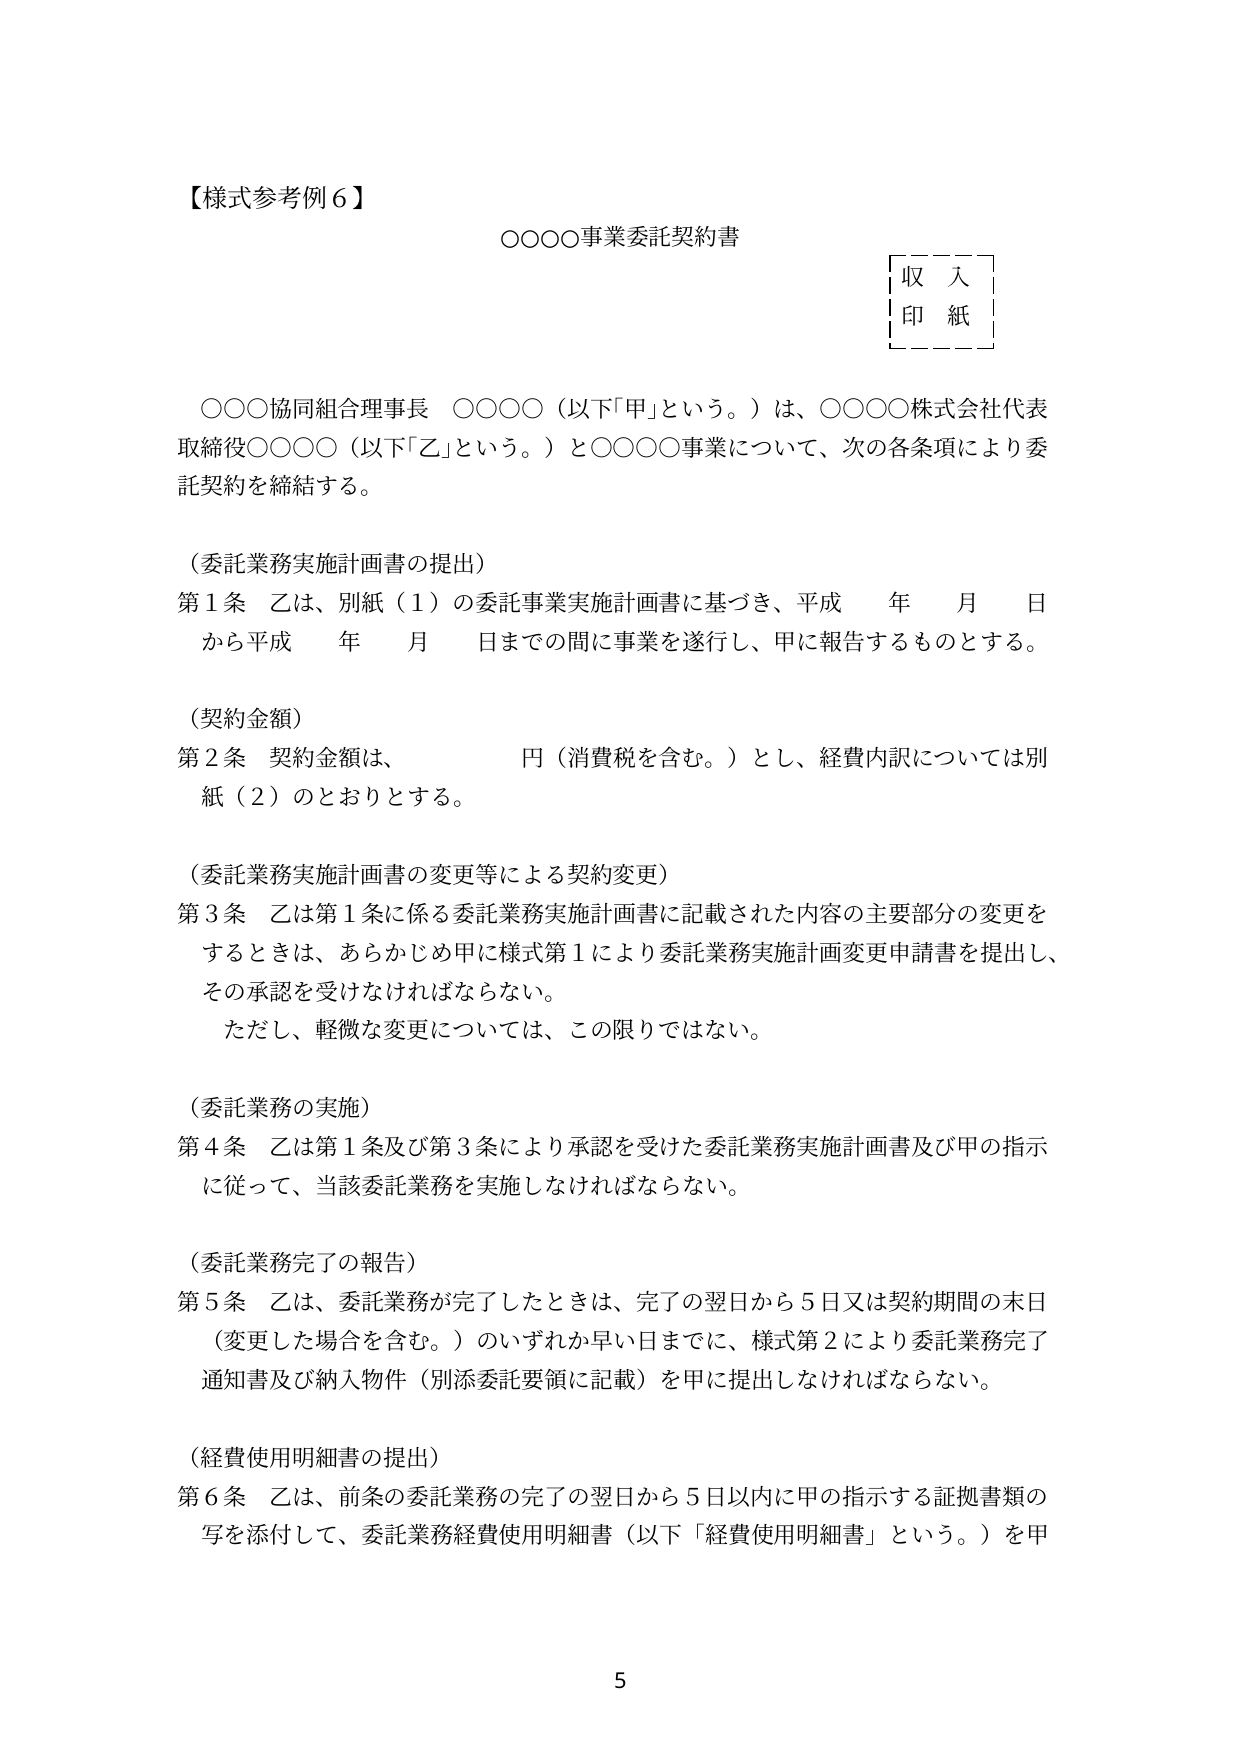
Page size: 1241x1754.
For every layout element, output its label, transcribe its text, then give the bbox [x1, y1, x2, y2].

text ○○○協同組合理事長 ○○○○（以下｢甲｣という。）は、○○○○株式会社代表取締役○○○○（以下｢乙｣という。）と○○○○事業について、次の各条項により委託契約を締結する。 [177, 388, 1063, 504]
text ○○○○事業委託契約書 [177, 216, 1063, 255]
text （委託業務完了の報告） [177, 1243, 1063, 1281]
text 【様式参考例６】 [177, 178, 1063, 216]
text 第１条 乙は、別紙（１）の委託事業実施計画書に基づき、平成 年 月 日から平成 年 月 日までの間に事業を遂行し、甲に報告するものとする。 [177, 582, 1063, 660]
text （委託業務の実施） [177, 1087, 1063, 1126]
text ただし、軽微な変更については、この限りではない。 [177, 1009, 1063, 1048]
table_header 収 入 印 紙 [890, 255, 993, 348]
text 第５条 乙は、委託業務が完了したときは、完了の翌日から５日又は契約期間の末日（変更した場合を含む。）のいずれか早い日までに、様式第２により委託業務完了通知書及び納入物件（別添委託要領に記載）を甲に提出しなければならない。 [177, 1281, 1063, 1398]
text 第３条 乙は第１条に係る委託業務実施計画書に記載された内容の主要部分の変更をするときは、あらかじめ甲に様式第１により委託業務実施計画変更申請書を提出し、その承認を受けなければならない。 [177, 893, 1063, 1009]
text 第４条 乙は第１条及び第３条により承認を受けた委託業務実施計画書及び甲の指示に従って、当該委託業務を実施しなければならない。 [177, 1126, 1063, 1204]
text 第２条 契約金額は、 円（消費税を含む。）とし、経費内訳については別紙（２）のとおりとする。 [177, 737, 1063, 815]
text （委託業務実施計画書の変更等による契約変更） [177, 854, 1063, 893]
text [177, 1476, 1063, 1553]
text （経費使用明細書の提出） [177, 1437, 1063, 1476]
text （委託業務実施計画書の提出） [177, 543, 1063, 582]
text （契約金額） [177, 699, 1063, 737]
